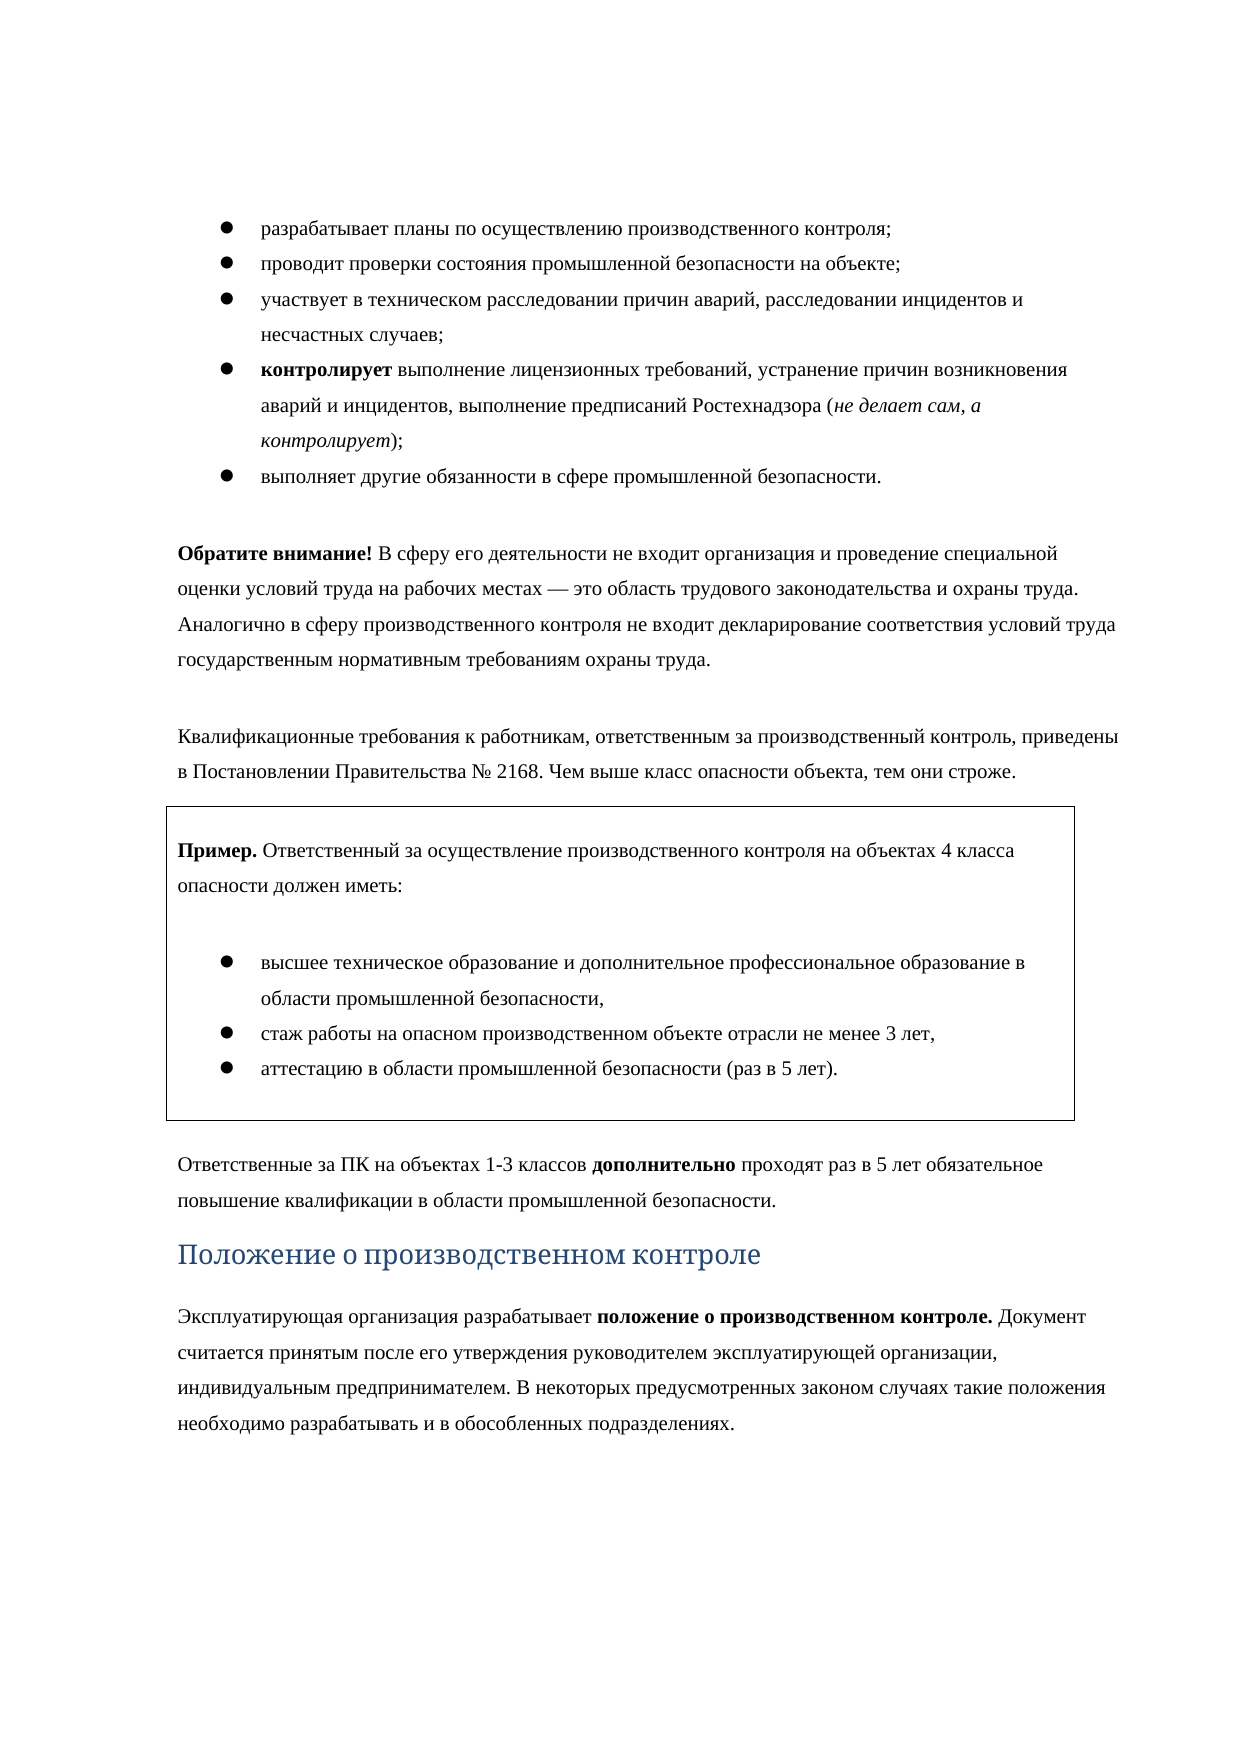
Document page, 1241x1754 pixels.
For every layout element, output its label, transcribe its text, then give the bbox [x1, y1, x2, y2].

text Обратите внимание! В сферу его деятельности не входит организация и проведение специальной оценки условий труда на рабочих местах — это область трудового законодательства и охраны труда. Аналогично в сферу производственного контроля не входит декларирование соответствия условий труда государственным нормативным требованиям охраны труда. [177, 535, 1122, 677]
list участвует в техническом расследовании причин аварий, расследовании инцидентов и несчастных случаев; [219, 281, 1122, 352]
list контролирует выполнение лицензионных требований, устранение причин возникновения аварий и инцидентов, выполнение предписаний Ростехнадзора (не делает сам, а контролирует); [219, 352, 1122, 458]
table_header Пример. Ответственный за осуществление производственного контроля на объектах 4 класса опасности должен иметь: высшее техническое образование и дополнительное профессиональное образование в области промышленной безопасности, стаж работы на опасном производственном объекте отрасли не менее 3 лет, аттестацию в области промышленной безопасности (раз в 5 лет). [167, 807, 1074, 1120]
subtitle Положение о производственном контроле [177, 1238, 1122, 1273]
text Ответственные за ПК на объектах 1-3 классов дополнительно проходят раз в 5 лет обязательное повышение квалификации в области промышленной безопасности. [177, 1146, 1122, 1217]
text Квалификационные требования к работникам, ответственным за производственный контроль, приведены в Постановлении Правительства № 2168. Чем выше класс опасности объекта, тем они строже. [177, 718, 1122, 789]
list разрабатывает планы по осуществлению производственного контроля; [219, 210, 1122, 245]
list выполняет другие обязанности в сфере промышленной безопасности. [219, 458, 1122, 493]
text Эксплуатирующая организация разрабатывает положение о производственном контроле. Документ считается принятым после его утверждения руководителем эксплуатирующей организации, индивидуальным предпринимателем. В некоторых предусмотренных законом случаях такие положения необходимо разрабатывать и в обособленных подразделениях. [177, 1298, 1122, 1440]
list проводит проверки состояния промышленной безопасности на объекте; [219, 245, 1122, 281]
